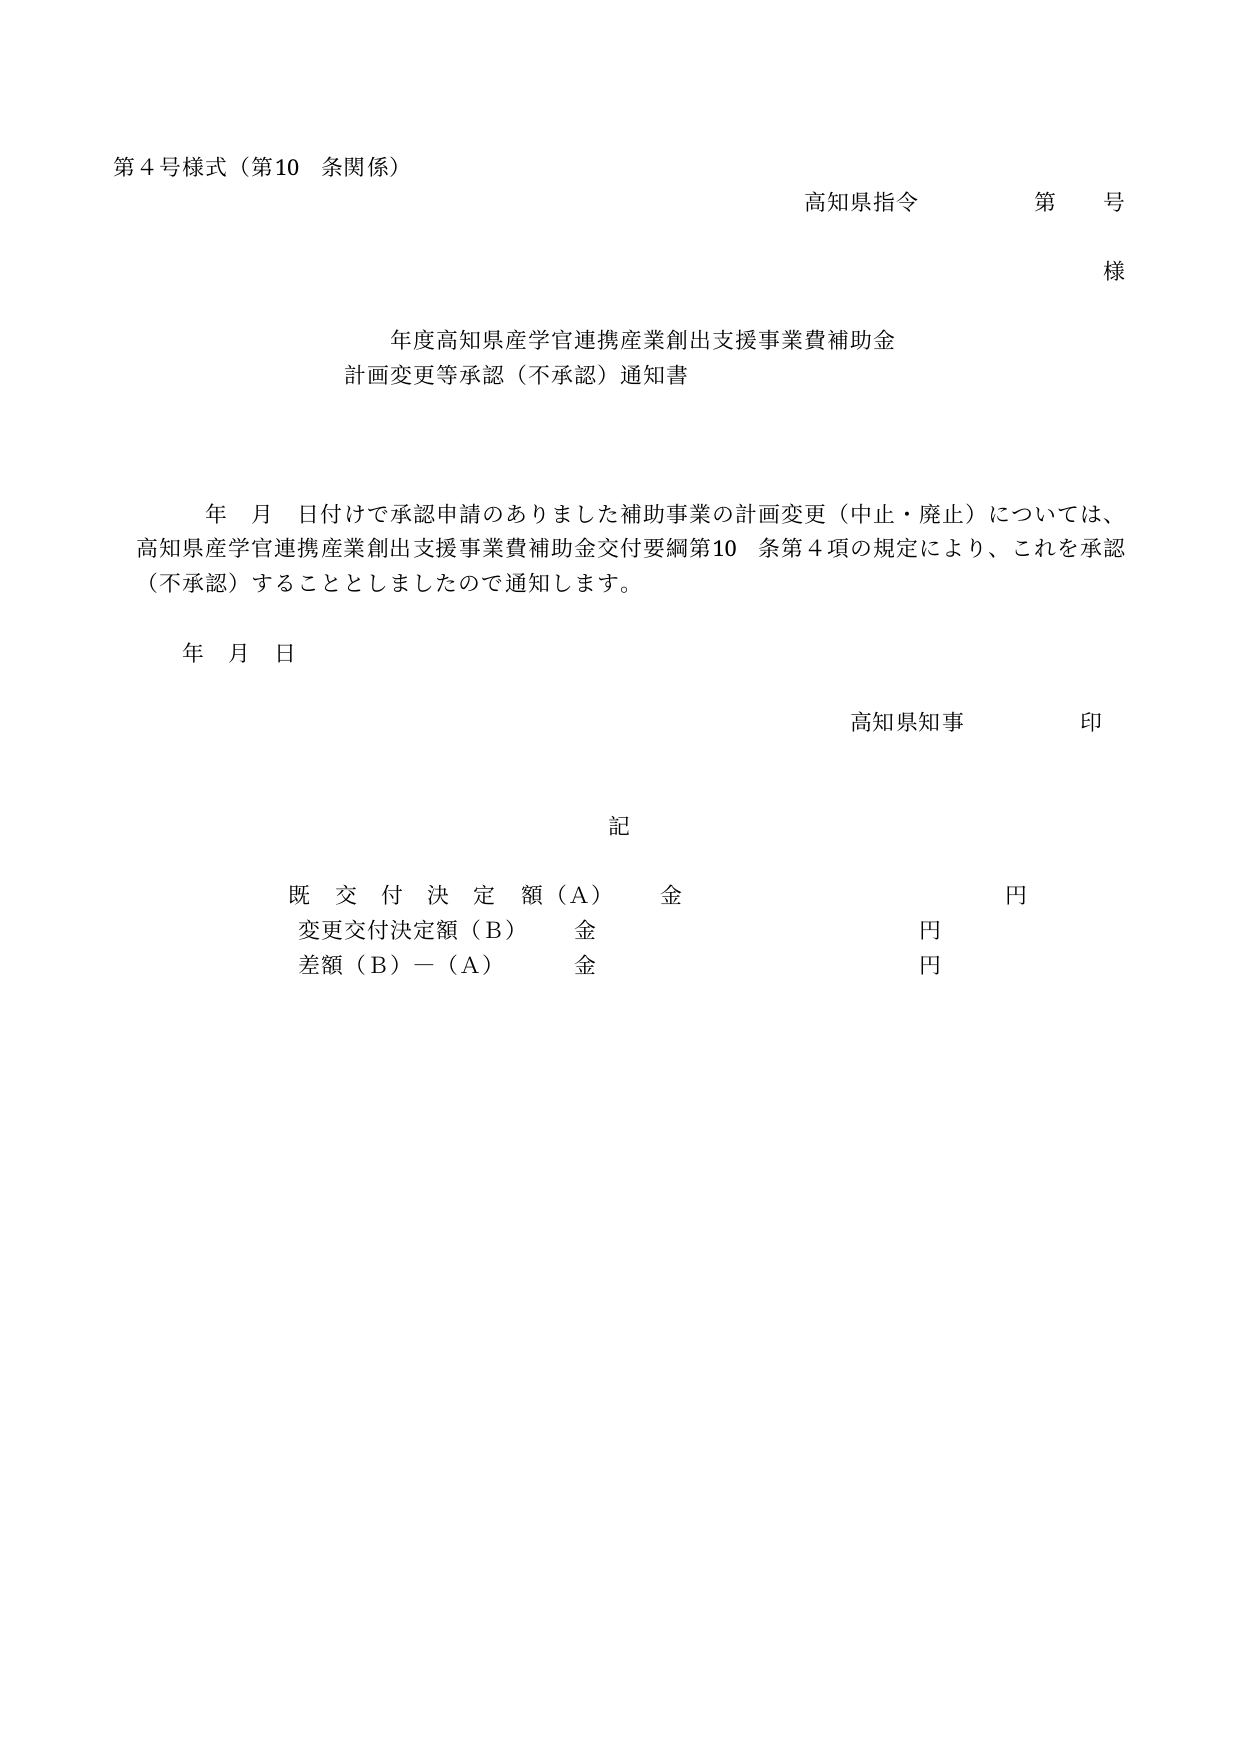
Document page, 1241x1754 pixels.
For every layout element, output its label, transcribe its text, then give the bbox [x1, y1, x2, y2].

text 年 月 日 [114, 634, 1127, 669]
text 既交付決定額（Ａ） 金 円 [114, 877, 1127, 912]
text 第４号様式（第10条関係） [114, 148, 1127, 183]
text 変更交付決定額（Ｂ） 金 円 [114, 912, 1127, 946]
text 高知県指令 第 号 [114, 183, 1127, 218]
text 高知県知事 印 [114, 703, 1127, 738]
text 計画変更等承認（不承認）通知書 [333, 357, 998, 391]
text 差額（Ｂ）―（Ａ） 金 円 [114, 946, 1127, 981]
text 記 [114, 808, 1127, 842]
text 年 月 日付けで承認申請のありました補助事業の計画変更（中止・廃止）については、高知県産学官連携産業創出支援事業費補助金交付要綱第10条第４項の規定により、これを承認（不承認）することとしましたので通知します。 [114, 495, 1127, 599]
text 年度高知県産学官連携産業創出支援事業費補助金 [0, 322, 1127, 357]
text 様 [114, 253, 1127, 287]
